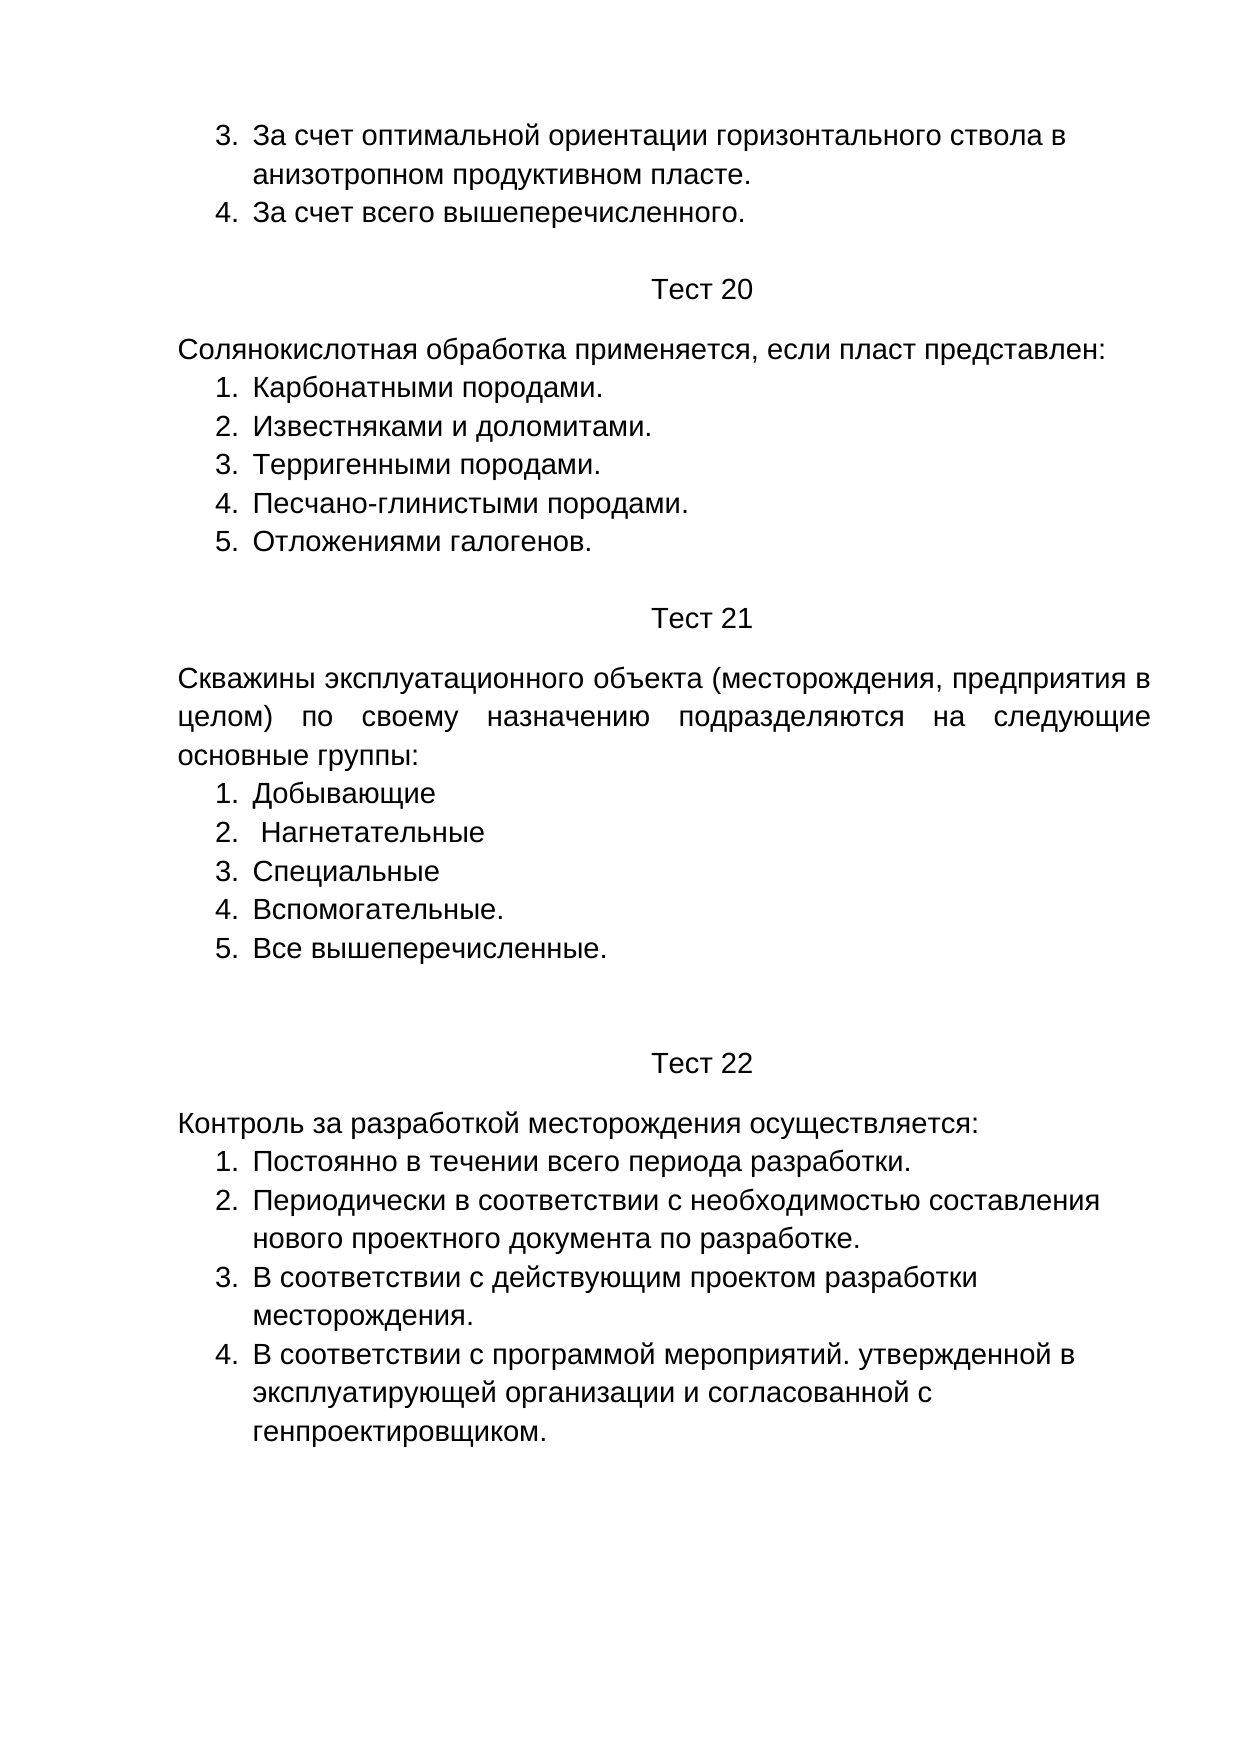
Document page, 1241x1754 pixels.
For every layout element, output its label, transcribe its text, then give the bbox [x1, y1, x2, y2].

list Периодически в соответствии с необходимостью составления нового проектного документа по разработке. [215, 1183, 1152, 1255]
list Тест 21 [252, 601, 1152, 635]
list Тест 22 [252, 1046, 1152, 1080]
list Карбонатными породами. [215, 370, 1152, 404]
list В соответствии с действующим проектом разработки месторождения. [215, 1260, 1152, 1332]
list Постоянно в течении всего периода разработки. [215, 1144, 1152, 1178]
list Отложениями галогенов. [215, 524, 1152, 558]
list Тест 20 [252, 272, 1152, 306]
list Терригенными породами. [215, 447, 1152, 481]
list Известняками и доломитами. [215, 409, 1152, 442]
list В соответствии с программой мероприятий. утвержденной в эксплуатирующей организации и согласованной с генпроектировщиком. [215, 1337, 1152, 1447]
text Солянокислотная обработка применяется, если пласт представлен: [177, 332, 1152, 365]
list Нагнетательные [215, 815, 1152, 848]
list Специальные [215, 853, 1152, 887]
text Скважины эксплуатационного объекта (месторождения, предприятия в целом) по своему назначению подразделяются на следующие основные группы: [177, 661, 1152, 771]
list За счет оптимальной ориентации горизонтального ствола в анизотропном продуктивном пласте. [215, 118, 1152, 190]
list Вспомогательные. [215, 892, 1152, 926]
list Песчано-глинистыми породами. [215, 486, 1152, 519]
text Контроль за разработкой месторождения осуществляется: [177, 1106, 1152, 1139]
list За счет всего вышеперечисленного. [215, 195, 1152, 229]
list Все вышеперечисленные. [215, 931, 1152, 964]
list Добывающие [215, 776, 1152, 810]
